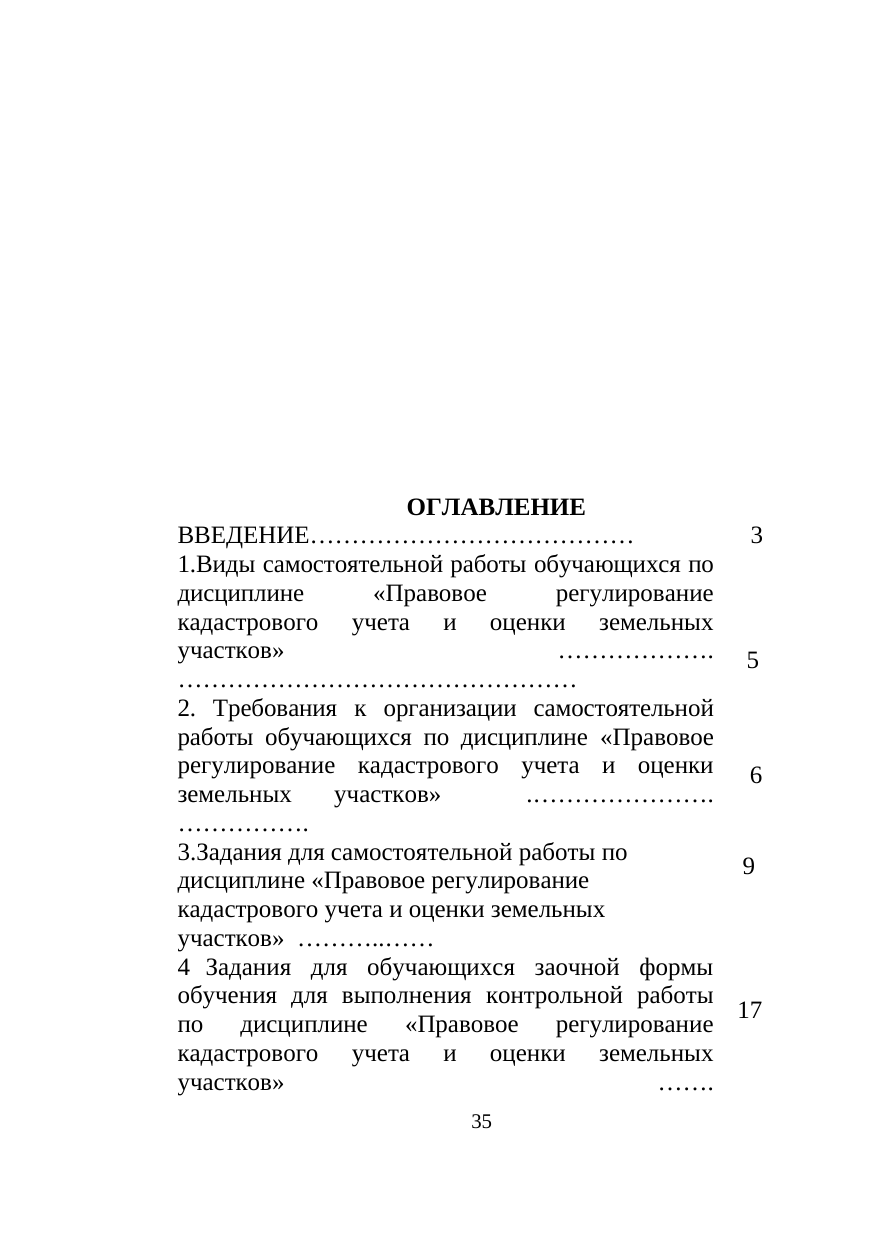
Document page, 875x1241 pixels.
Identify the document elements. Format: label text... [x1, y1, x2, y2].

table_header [166, 521, 725, 1096]
text ОГЛАВЛЕНИЕ [177, 492, 771, 521]
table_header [725, 521, 774, 1096]
